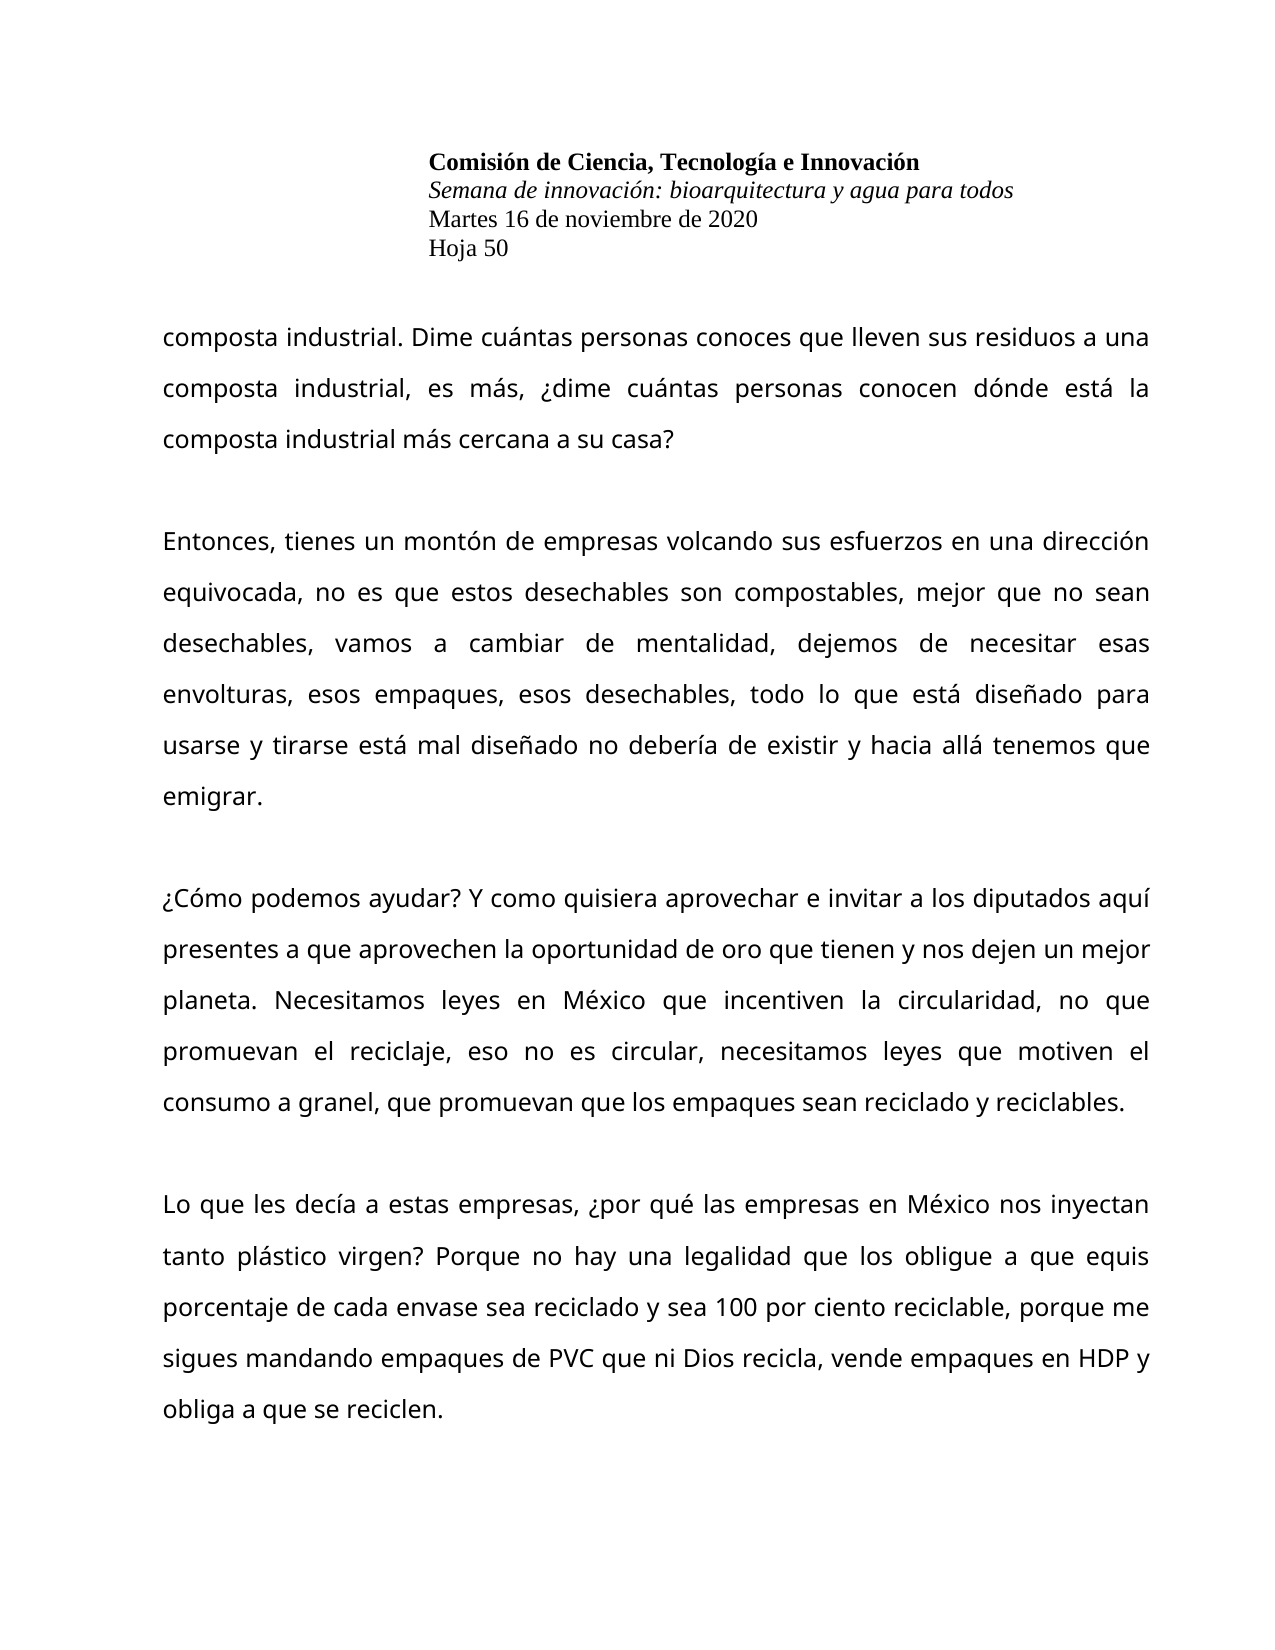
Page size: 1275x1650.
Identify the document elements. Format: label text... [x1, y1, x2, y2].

text Lo que les decía a estas empresas, ¿por qué las empresas en México nos inyectan tanto plástico virgen? Porque no hay una legalidad que los obligue a que equis porcentaje de cada envase sea reciclado y sea 100 por ciento reciclable, porque me sigues mandando empaques de PVC que ni Dios recicla, vende empaques en HDP y obliga a que se reciclen. [162, 1187, 1152, 1425]
text Entonces, tienes un montón de empresas volcando sus esfuerzos en una dirección equivocada, no es que estos desechables son compostables, mejor que no sean desechables, vamos a cambiar de mentalidad, dejemos de necesitar esas envolturas, esos empaques, esos desechables, todo lo que está diseñado para usarse y tirarse está mal diseñado no debería de existir y hacia allá tenemos que emigrar. [162, 523, 1152, 813]
text ¿Cómo podemos ayudar? Y como quisiera aprovechar e invitar a los diputados aquí presentes a que aprovechen la oportunidad de oro que tienen y nos dejen un mejor planeta. Necesitamos leyes en México que incentiven la circularidad, no que promuevan el reciclaje, eso no es circular, necesitamos leyes que motiven el consumo a granel, que promuevan que los empaques sean reciclado y reciclables. [162, 881, 1152, 1119]
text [162, 319, 1152, 456]
